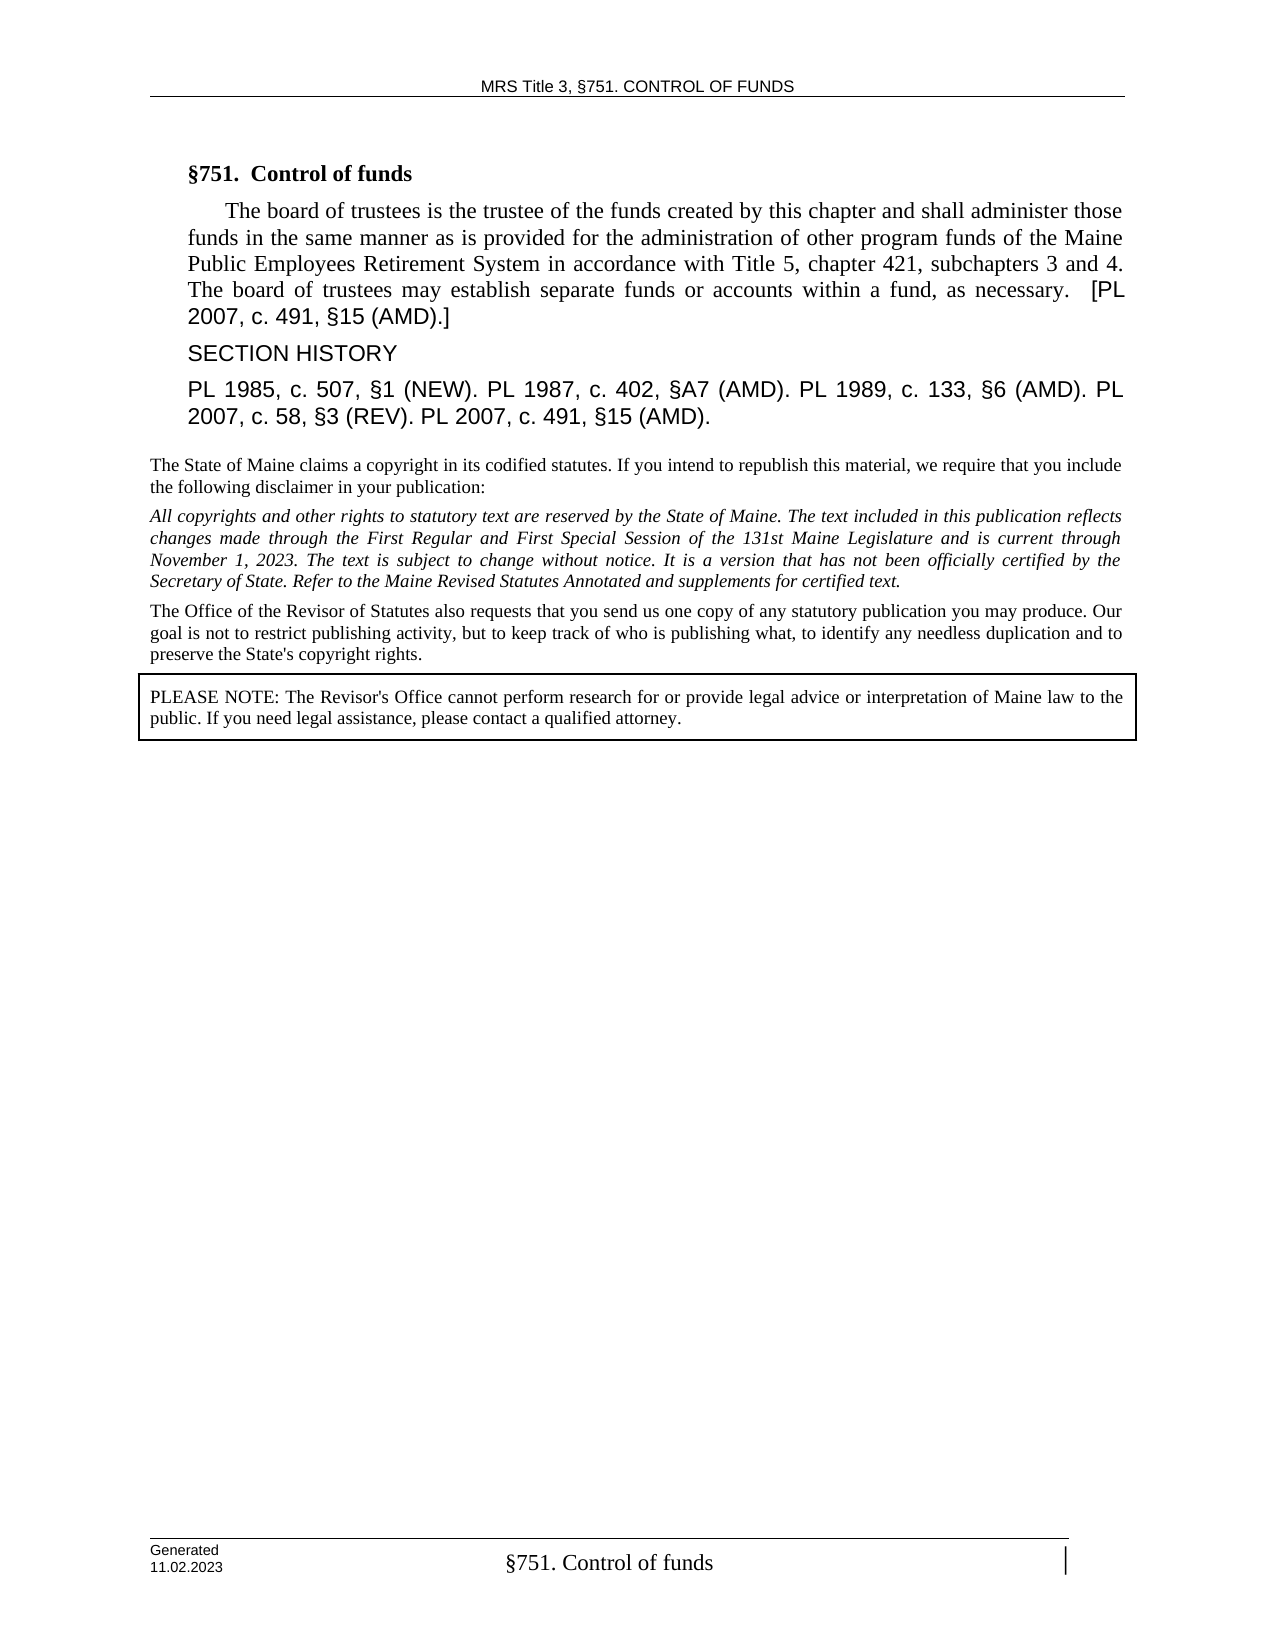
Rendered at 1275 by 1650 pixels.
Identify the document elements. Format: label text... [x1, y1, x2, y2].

text The board of trustees is the trustee of the funds created by this chapter and shall administer those funds in the same manner as is provided for the administration of other program funds of the Maine Public Employees Retirement System in accordance with Title 5, chapter 421, subchapters 3 and 4. The board of trustees may establish separate funds or accounts within a fund, as necessary. [PL 2007, c. 491, §15 (AMD).] [187, 197, 1125, 329]
text PL 1985, c. 507, §1 (NEW). PL 1987, c. 402, §A7 (AMD). PL 1989, c. 133, §6 (AMD). PL 2007, c. 58, §3 (REV). PL 2007, c. 491, §15 (AMD). [187, 376, 1125, 429]
text PLEASE NOTE: The Revisor's Office cannot perform research for or provide legal advice or interpretation of Maine law to the public. If you need legal assistance, please contact a qualified attorney. [140, 675, 1135, 739]
text All copyrights and other rights to statutory text are reserved by the State of Maine. The text included in this publication reflects changes made through the First Regular and First Special Session of the 131st Maine Legislature and is current through November 1, 2023 . The text is subject to change without notice. It is a version that has not been officially certified by the Secretary of State. Refer to the Maine Revised Statutes Annotated and supplements for certified text. [150, 505, 1125, 592]
text The Office of the Revisor of Statutes also requests that you send us one copy of any statutory publication you may produce. Our goal is not to restrict publishing activity, but to keep track of who is publishing what, to identify any needless duplication and to preserve the State's copyright rights. [150, 600, 1125, 665]
text The State of Maine claims a copyright in its codified statutes. If you intend to republish this material, we require that you include the following disclaimer in your publication: [150, 454, 1125, 497]
text SECTION HISTORY [187, 339, 1125, 366]
text §751. Control of funds [187, 160, 1125, 187]
